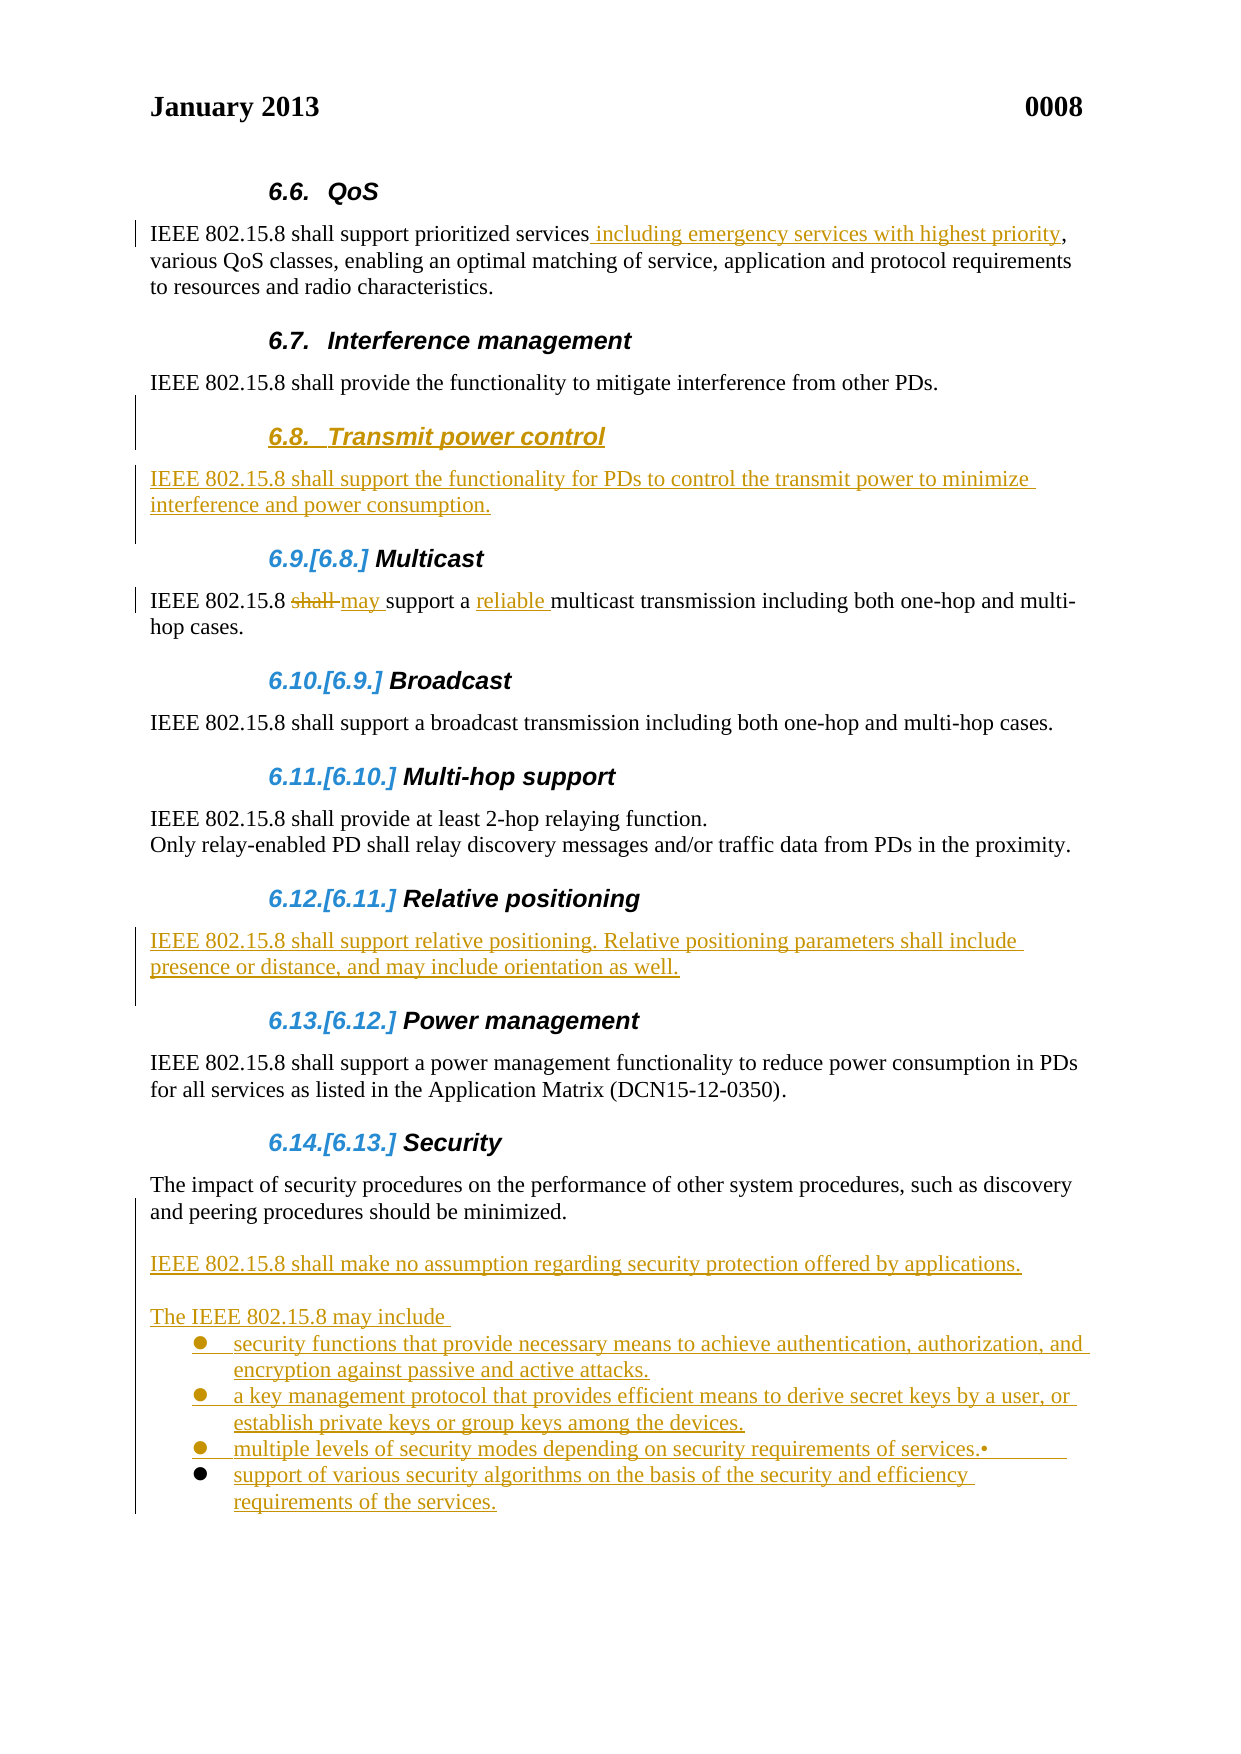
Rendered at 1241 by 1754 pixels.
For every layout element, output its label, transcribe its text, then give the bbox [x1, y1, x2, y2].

subtitle QoS [268, 177, 1090, 206]
text IEEE 802.15.8 shall provide at least 2-hop relaying function. [150, 805, 1090, 831]
text IEEE 802.15.8 support a multicast transmission including both one-hop and multi-hop cases. [150, 587, 1090, 639]
text IEEE 802.15.8 shall provide the functionality to mitigate interference from other PDs. [150, 369, 1090, 395]
subtitle Security [268, 1128, 1090, 1157]
subtitle Power management [268, 1006, 1090, 1035]
text The impact of security procedures on the performance of other system procedures, such as discovery and peering procedures should be minimized. [150, 1171, 1090, 1224]
subtitle Broadcast [268, 666, 1090, 695]
subtitle Relative positioning [268, 884, 1090, 913]
text IEEE 802.15.8 shall support prioritized services, various QoS classes, enabling an optimal matching of service, application and protocol requirements to resources and radio characteristics. [150, 220, 1090, 299]
subtitle Multicast [268, 544, 1090, 572]
subtitle Multi-hop support [268, 762, 1090, 791]
subtitle Interference management [268, 326, 1090, 354]
text IEEE 802.15.8 shall support a broadcast transmission including both one-hop and multi-hop cases. [150, 709, 1090, 735]
text Only relay-enabled PD shall relay discovery messages and/or traffic data from PDs in the proximity. [150, 831, 1090, 858]
text IEEE 802.15.8 shall support a power management functionality to reduce power consumption in PDs for all services as listed in the Application Matrix (DCN15-12-0350). [150, 1049, 1090, 1102]
